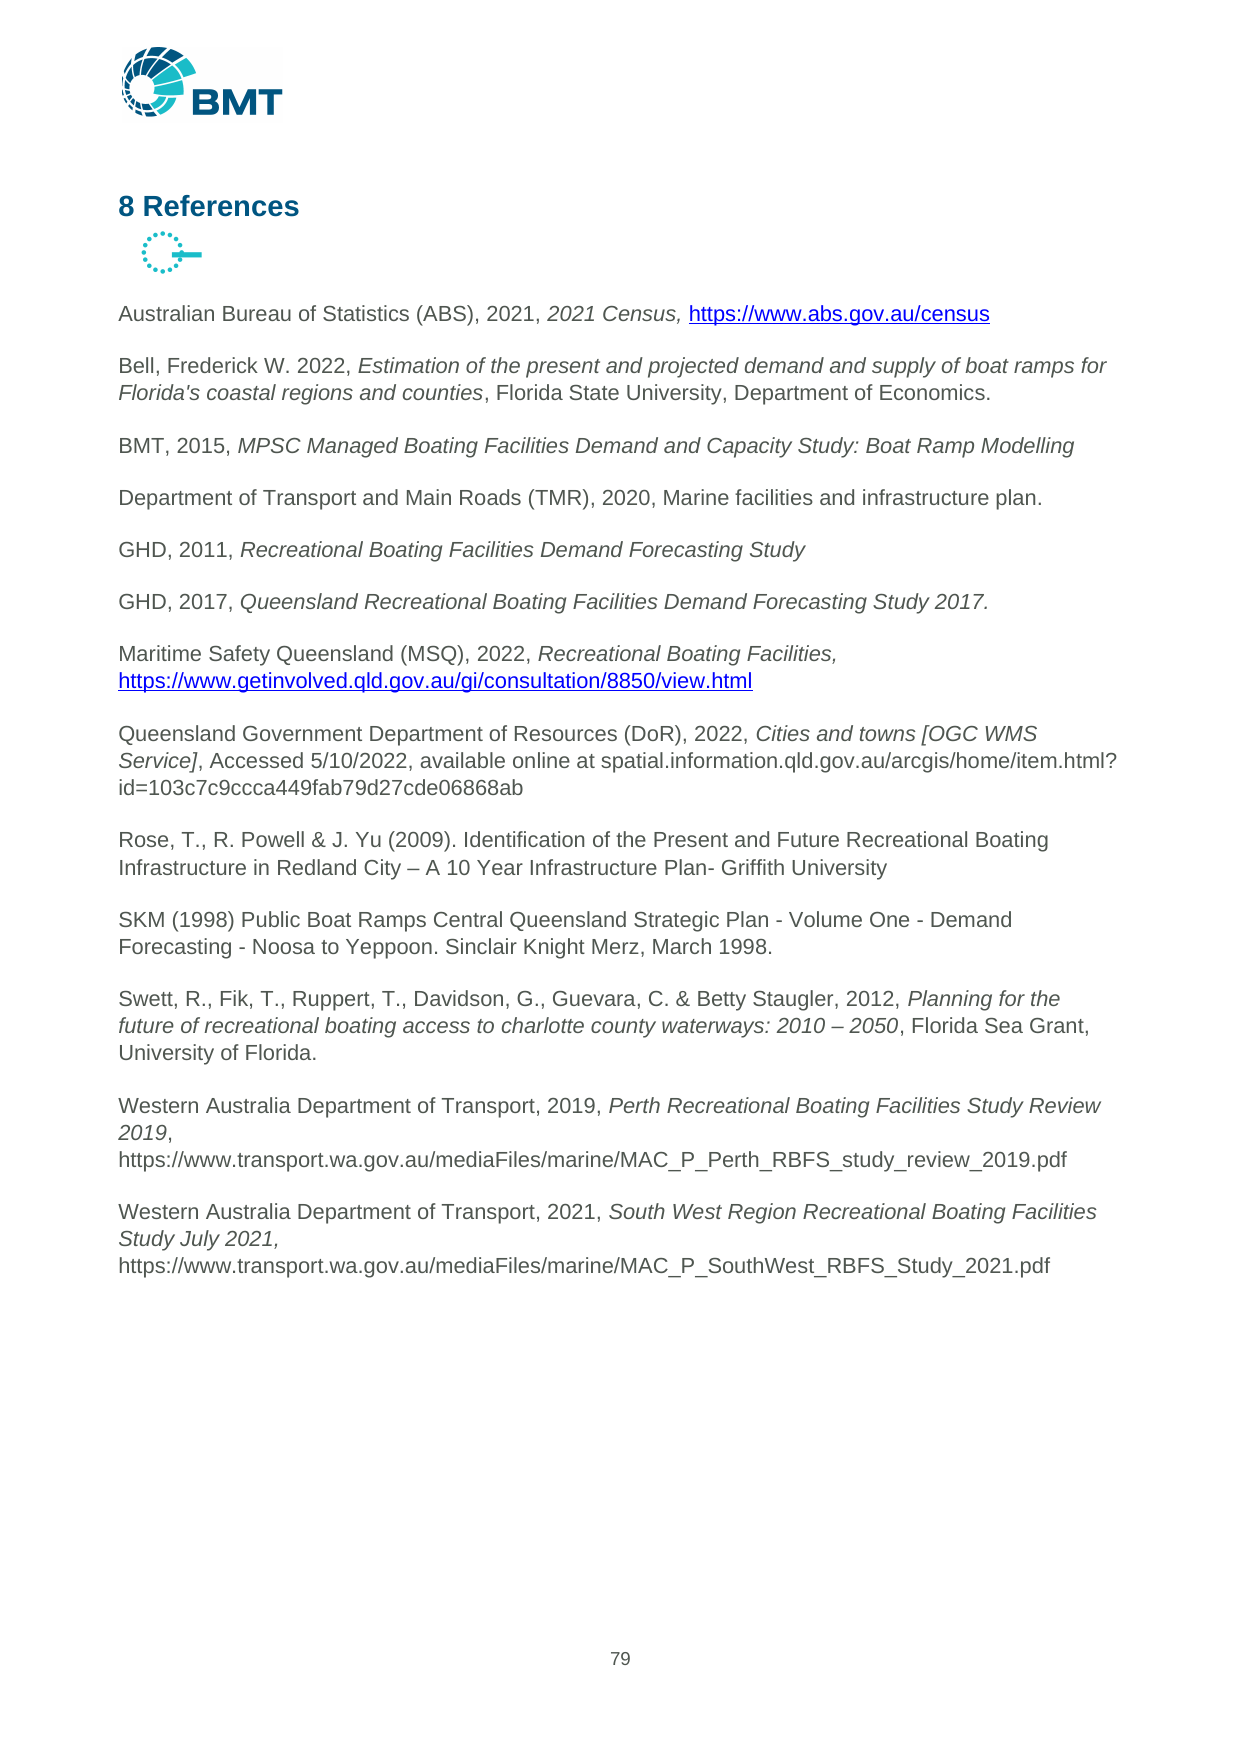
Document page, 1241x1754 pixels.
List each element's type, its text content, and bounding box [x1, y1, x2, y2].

text Western Australia Department of Transport, 2021, South West Region Recreational Boating Facilities Study July 2021, https://www.transport.wa.gov.au/mediaFiles/marine/MAC_P_SouthWest_RBFS_Study_2021.pdf [118, 1199, 1122, 1279]
picture [122, 47, 283, 123]
text BMT, 2015, MPSC Managed Boating Facilities Demand and Capacity Study: Boat Ramp Modelling [118, 432, 1122, 458]
text Maritime Safety Queensland (MSQ), 2022, Recreational Boating Facilities, https://www.getinvolved.qld.gov.au/gi/consultation/8850/view.html [118, 641, 1122, 694]
text Western Australia Department of Transport, 2019, Perth Recreational Boating Facilities Study Review 2019, https://www.transport.wa.gov.au/mediaFiles/marine/MAC_P_Perth_RBFS_study_review_2019.pdf [118, 1092, 1122, 1172]
subtitle References [118, 189, 1122, 222]
text Department of Transport and Main Roads (TMR), 2020, Marine facilities and infrastructure plan. [118, 485, 1122, 510]
text SKM (1998) Public Boat Ramps Central Queensland Strategic Plan - Volume One - Demand Forecasting - Noosa to Yeppoon. Sinclair Knight Merz, March 1998. [118, 907, 1122, 959]
text GHD, 2017, Queensland Recreational Boating Facilities Demand Forecasting Study 2017. [118, 589, 1122, 614]
text Swett, R., Fik, T., Ruppert, T., Davidson, G., Guevara, C. & Betty Staugler, 2012, Planning for the future of recreational boating access to charlotte county waterways: 2010 – 2050, Florida Sea Grant, University of Florida. [118, 986, 1122, 1066]
text Queensland Government Department of Resources (DoR), 2022, Cities and towns [OGC WMS Service], Accessed 5/10/2022, available online at spatial.information.qld.gov.au/arcgis/home/item.html?id=103c7c9ccca449fab79d27cde06868ab [118, 721, 1122, 800]
text Rose, T., R. Powell & J. Yu (2009). Identification of the Present and Future Recreational Boating Infrastructure in Redland City – A 10 Year Infrastructure Plan- Griffith University [118, 827, 1122, 879]
text Australian Bureau of Statistics (ABS), 2021, 2021 Census, https://www.abs.gov.au/census [118, 301, 1122, 326]
text GHD, 2011, Recreational Boating Facilities Demand Forecasting Study [118, 537, 1122, 562]
text Bell, Frederick W. 2022, Estimation of the present and projected demand and supply of boat ramps for Florida's coastal regions and counties, Florida State University, Department of Economics. [118, 353, 1122, 406]
